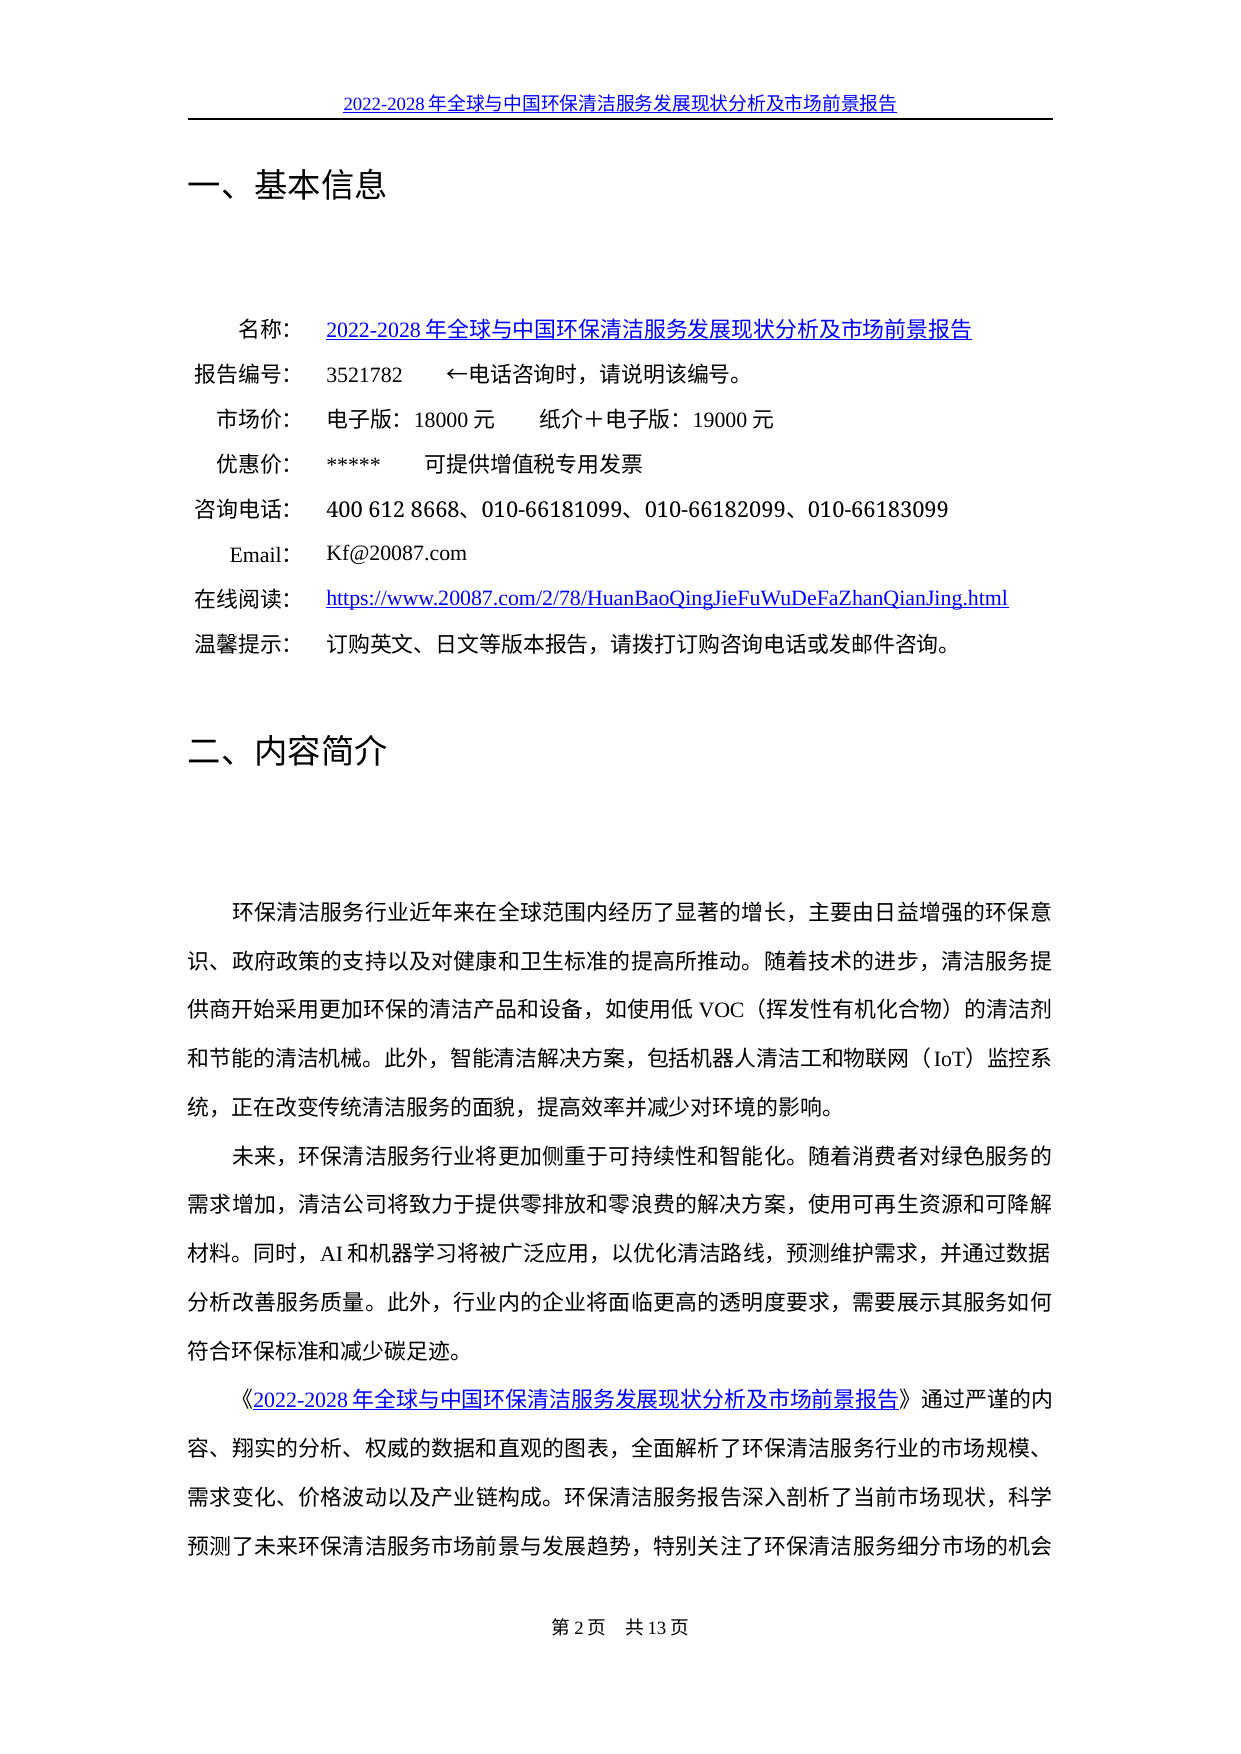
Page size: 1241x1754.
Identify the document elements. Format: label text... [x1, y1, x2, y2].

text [187, 894, 1053, 1561]
table_cell 报告编号： [167, 357, 315, 402]
table_cell 温馨提示： [167, 627, 315, 672]
title 二、内容简介 [187, 717, 1053, 782]
table_cell [315, 582, 1073, 627]
table_header 名称： [167, 312, 315, 357]
table_cell 3521782 ←电话咨询时，请说明该编号。 [315, 357, 1073, 402]
title 一、基本信息 [187, 150, 1053, 215]
table_cell Email： [167, 537, 315, 582]
table_cell 400 612 8668、010-66181099、010-66182099、010-66183099 [315, 492, 1073, 537]
table_cell 市场价： [167, 402, 315, 447]
table_cell 优惠价： [167, 447, 315, 492]
table_cell 电子版：18000 元 纸介＋电子版：19000 元 [315, 402, 1073, 447]
table_cell 订购英文、日文等版本报告，请拨打订购咨询电话或发邮件咨询。 [315, 627, 1073, 672]
table_cell 在线阅读： [167, 582, 315, 627]
table_cell 咨询电话： [167, 492, 315, 537]
table_cell Kf@20087.com [315, 537, 1073, 582]
table_header 2022-2028年全球与中国环保清洁服务发展现状分析及市场前景报告 [315, 312, 1073, 357]
table_cell ***** 可提供增值税专用发票 [315, 447, 1073, 492]
